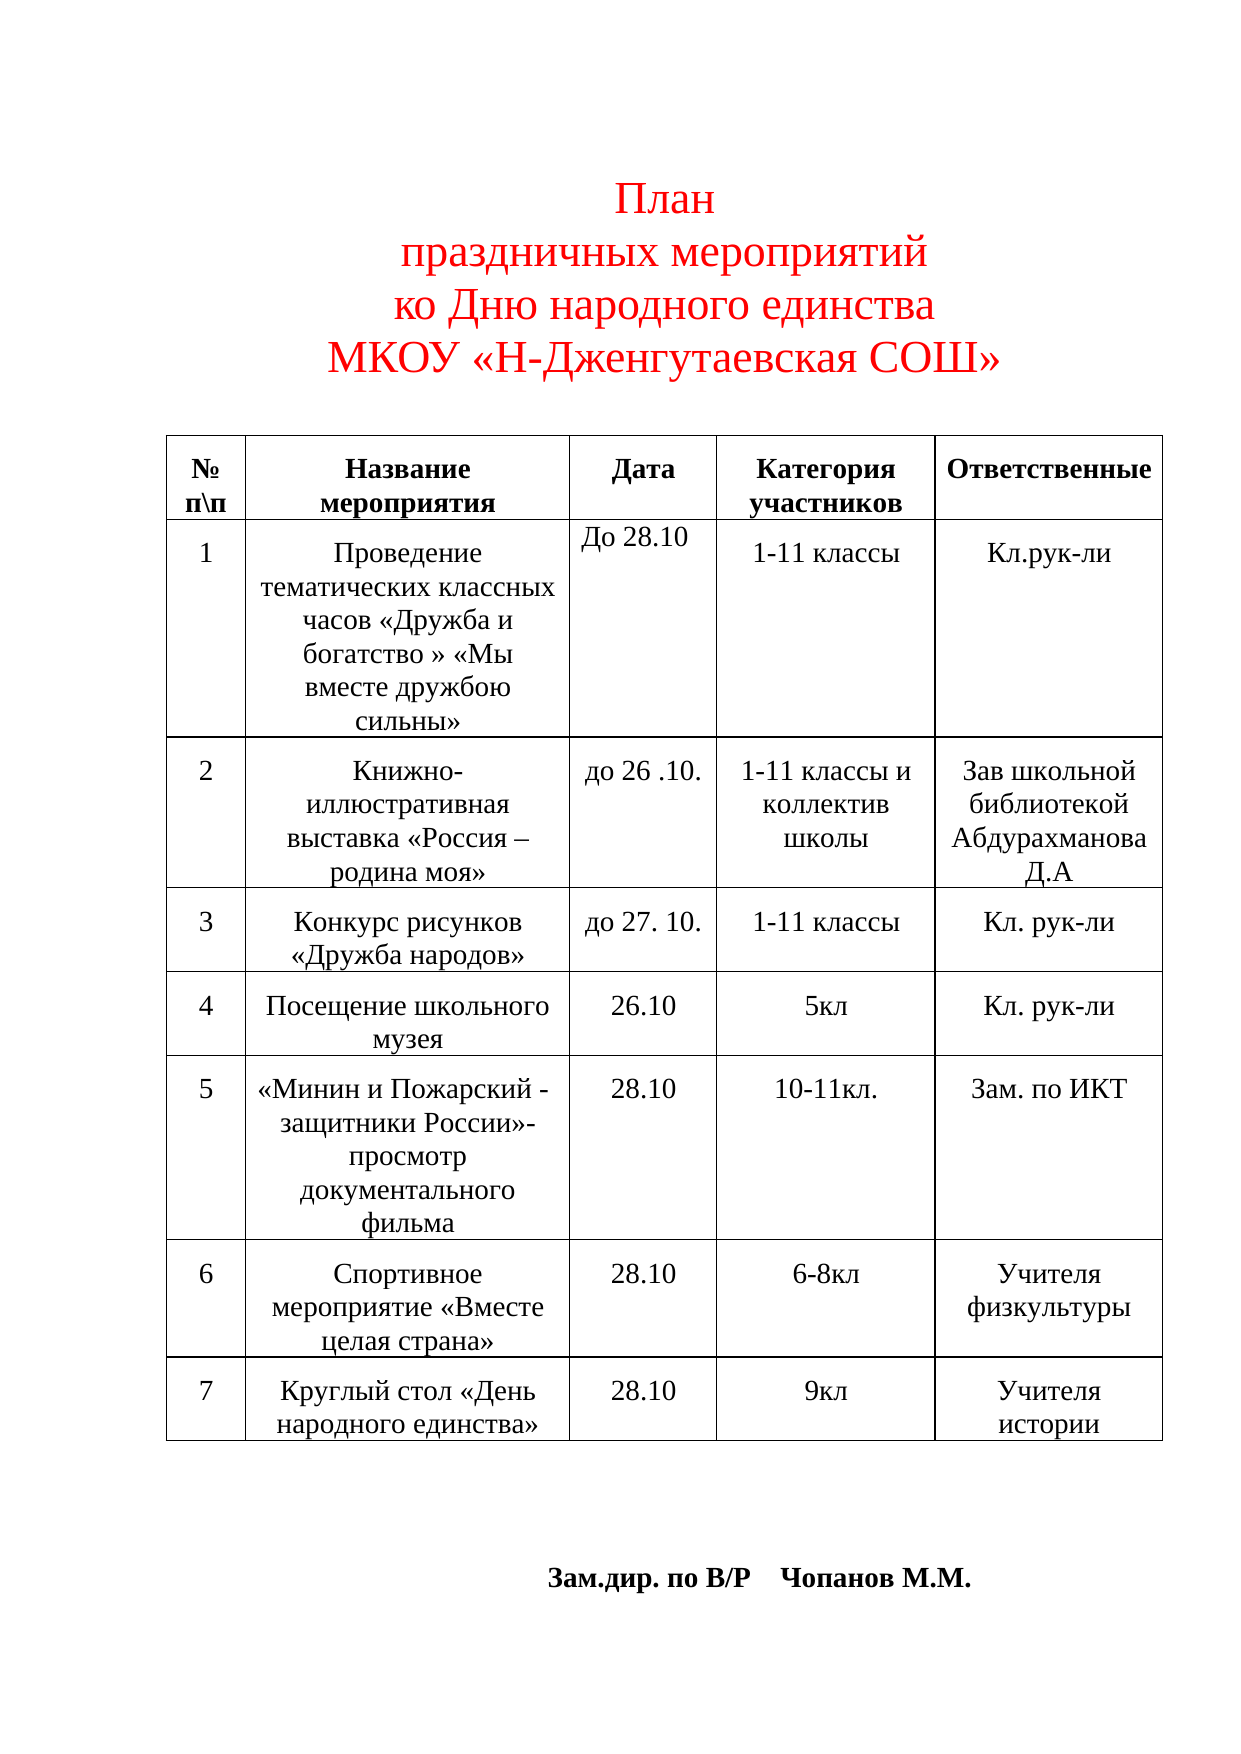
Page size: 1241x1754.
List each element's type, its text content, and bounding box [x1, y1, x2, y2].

table_cell 28.10 [570, 1358, 716, 1440]
table_cell 6-8кл [717, 1240, 934, 1356]
table_cell Зав школьной библиотекой Абдурахманова Д.А [936, 738, 1162, 887]
table_cell Конкурс рисунков «Дружба народов» [246, 888, 569, 971]
table_cell Проведение тематических классных часов «Дружба и богатство » «Мы вместе дружбою сильны» [246, 520, 569, 736]
table_cell 5кл [717, 972, 934, 1055]
table_header Дата [570, 436, 716, 518]
table_cell Посещение школьного музея [246, 972, 569, 1055]
table_cell 1-11 классы [717, 520, 934, 736]
table_cell До 28.10 [570, 520, 716, 736]
table_cell до 27. 10. [570, 888, 716, 971]
table_cell 28.10 [570, 1240, 716, 1356]
table_cell 7 [167, 1358, 245, 1440]
table_cell Зам. по ИКТ [936, 1056, 1162, 1239]
table_cell Книжно-иллюстративная выставка «Россия – родина моя» [246, 738, 569, 887]
table_cell Кл. рук-ли [936, 888, 1162, 971]
table_cell Учителя истории [936, 1358, 1162, 1440]
table_cell до 26 .10. [570, 738, 716, 887]
table_cell Круглый стол «День народного единства» [246, 1358, 569, 1440]
table_cell 28.10 [570, 1056, 716, 1239]
table_cell 4 [167, 972, 245, 1055]
text МКОУ «Н-Дженгутаевская СОШ» [177, 329, 1152, 382]
text ко Дню народного единства [177, 277, 1152, 329]
table_cell Спортивное мероприятие «Вместе целая страна» [246, 1240, 569, 1356]
table_cell 9кл [717, 1358, 934, 1440]
text Зам.дир. по В/Р Чопанов М.М. [177, 1560, 1152, 1593]
table_header № п\п [167, 436, 245, 518]
table_cell 1-11 классы и коллектив школы [717, 738, 934, 887]
table_cell 6 [167, 1240, 245, 1356]
table_header Категория участников [717, 436, 934, 518]
table_cell 26.10 [570, 972, 716, 1055]
text План [177, 171, 1152, 224]
table_header Название мероприятия [246, 436, 569, 518]
table_cell 1-11 классы [717, 888, 934, 971]
table_cell Кл.рук-ли [936, 520, 1162, 736]
table_cell Кл. рук-ли [936, 972, 1162, 1055]
table_cell 2 [167, 738, 245, 887]
table_cell 5 [167, 1056, 245, 1239]
table_cell 1 [167, 520, 245, 736]
table_cell 10-11кл. [717, 1056, 934, 1239]
table_cell 3 [167, 888, 245, 971]
table_header Ответственные [936, 436, 1162, 518]
table_cell Учителя физкультуры [936, 1240, 1162, 1356]
table_cell «Минин и Пожарский - защитники России»-просмотр документального фильма [246, 1056, 569, 1239]
text праздничных мероприятий [177, 224, 1152, 277]
